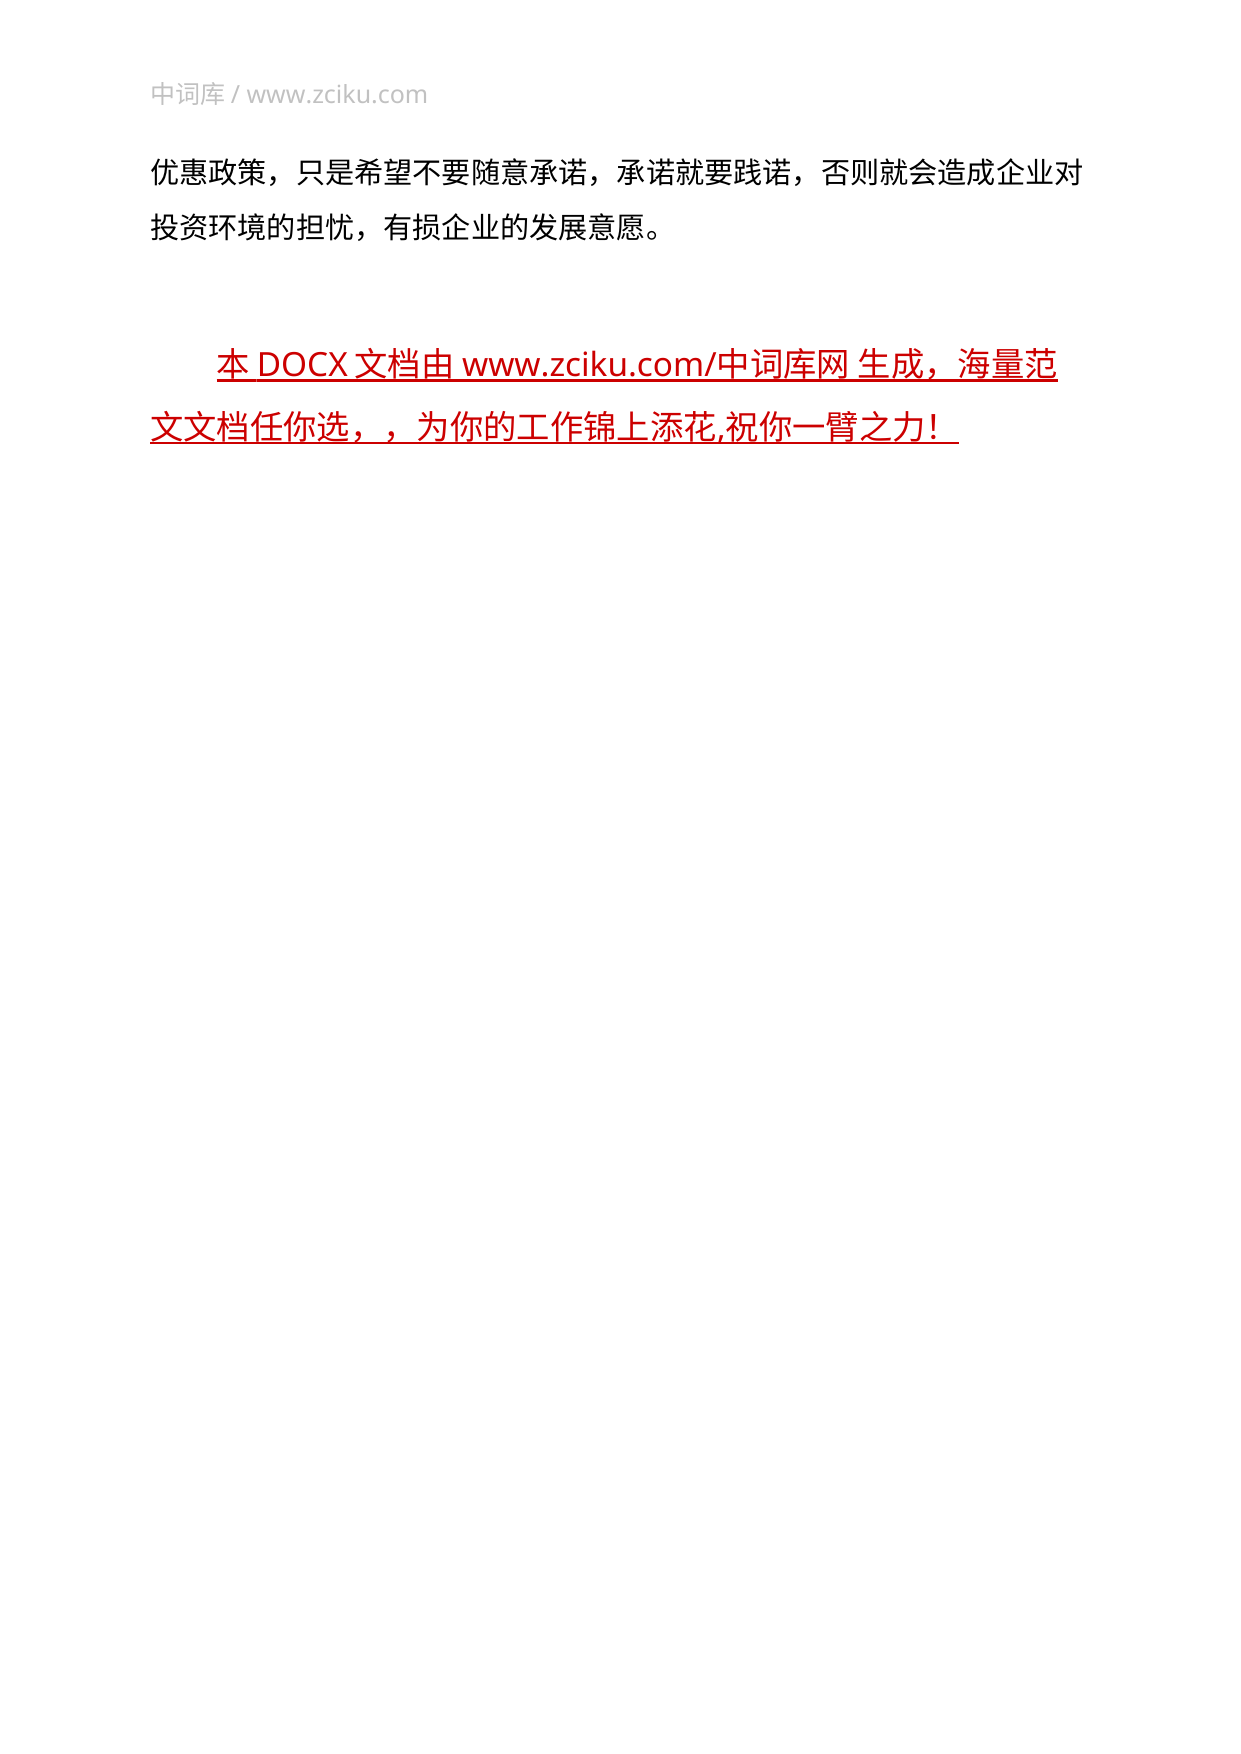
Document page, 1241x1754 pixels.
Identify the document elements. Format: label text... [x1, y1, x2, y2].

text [150, 150, 1090, 247]
text 本DOCX文档由 www.zciku.com/中词库网 生成，海量范文文档任你选，，为你的工作锦上添花,祝你一臂之力！ [150, 338, 1090, 449]
